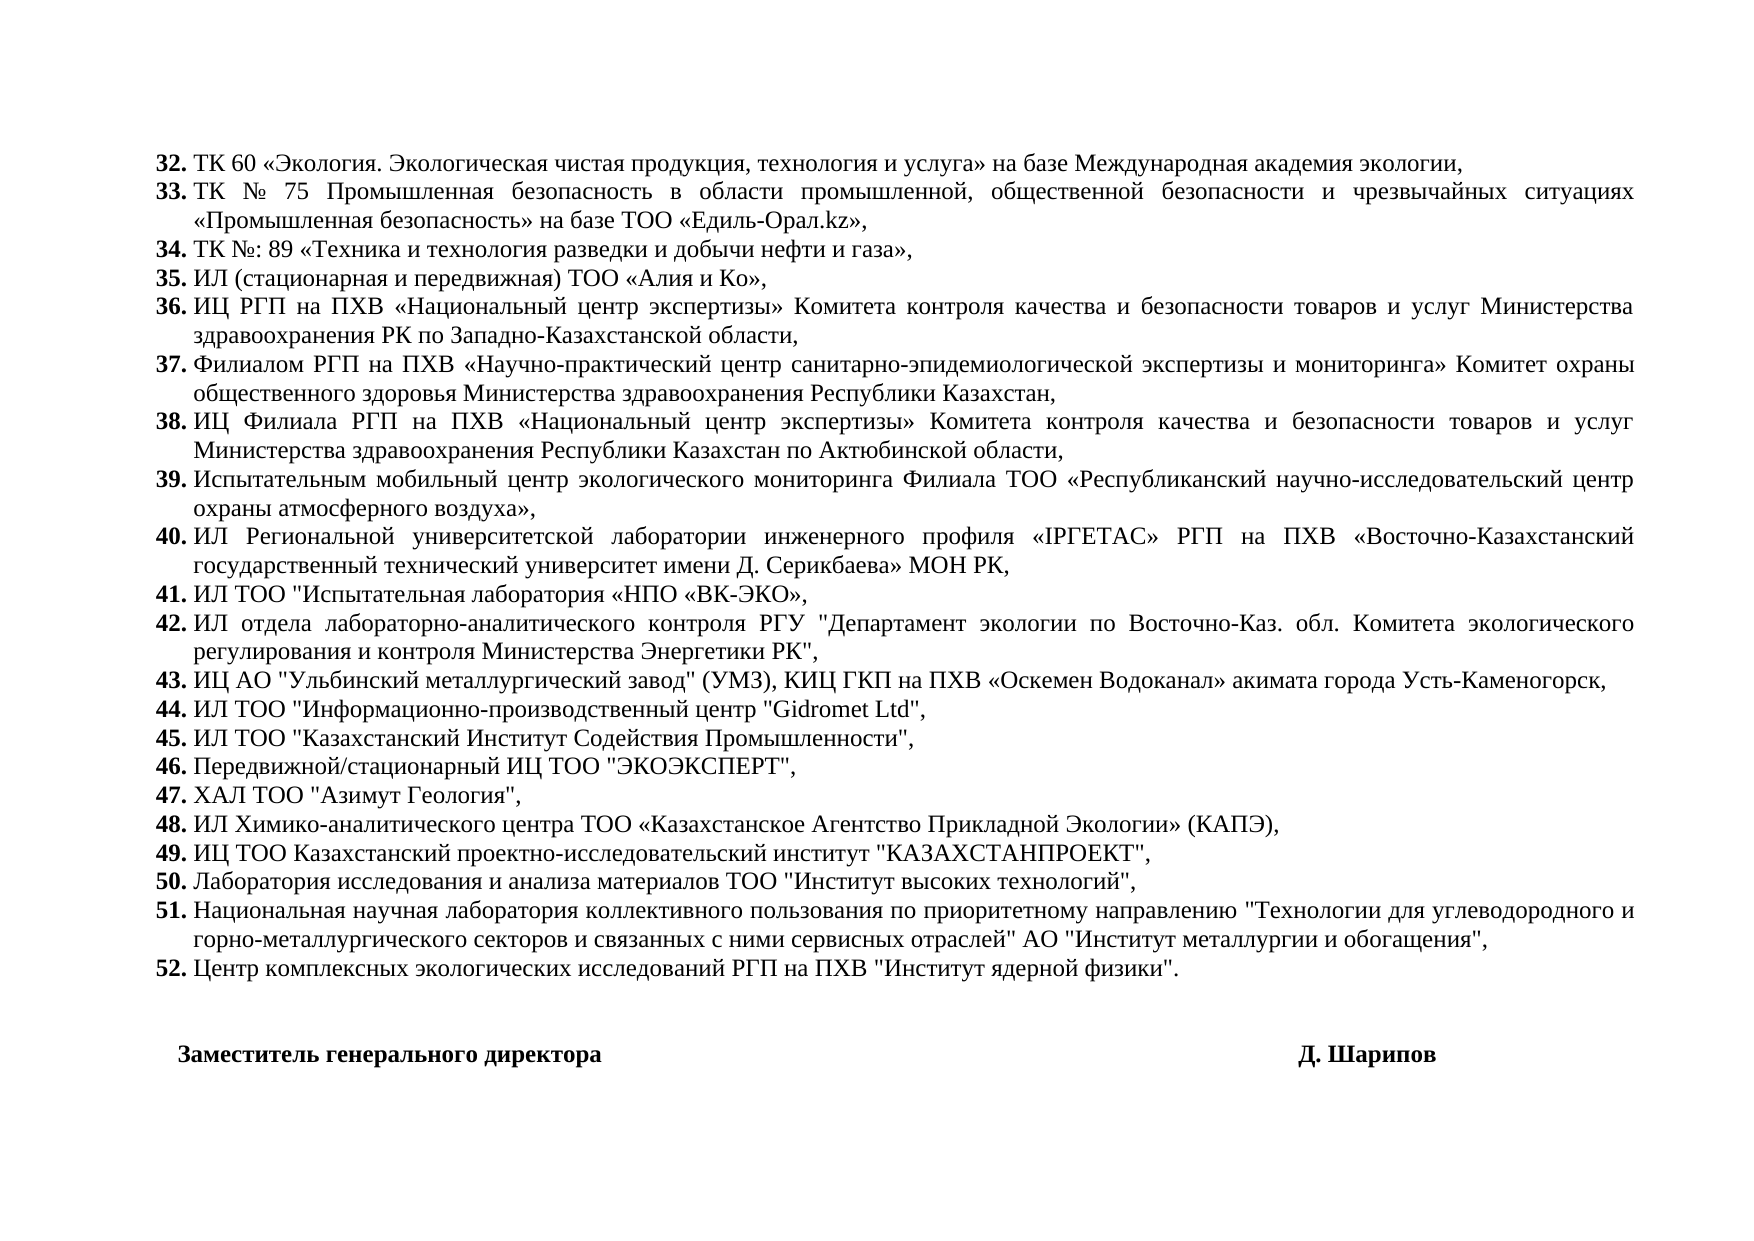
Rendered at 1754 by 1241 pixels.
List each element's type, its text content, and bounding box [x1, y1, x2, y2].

list Лаборатория исследования и анализа материалов ТОО "Институт высоких технологий", [156, 866, 1636, 895]
list ТК №: 89 «Техника и технология разведки и добычи нефти и газа», [156, 234, 1636, 263]
list ИЦ ТОО Казахстанский проектно-исследовательский институт "КАЗАХСТАНПРОЕКТ", [156, 838, 1636, 866]
list ИЦ Филиала РГП на ПХВ «Национальный центр экспертизы» Комитета контроля качества и безопасности товаров и услуг Министерства здравоохранения Республики Казахстан по Актюбинской области, [156, 406, 1636, 464]
list ИЛ (стационарная и передвижная) ТОО «Алия и Ко», [156, 263, 1636, 291]
list ИЛ ТОО "Информационно-производственный центр "Gidromet Ltd", [156, 694, 1636, 723]
list ХАЛ ТОО "Азимут Геология", [156, 780, 1636, 809]
list ИЦ РГП на ПХВ «Национальный центр экспертизы» Комитета контроля качества и безопасности товаров и услуг Министерства здравоохранения РК по Западно-Казахстанской области, [156, 291, 1636, 349]
list ИЛ ТОО "Испытательная лаборатория «НПО «ВК-ЭКО», [156, 579, 1636, 608]
list Центр комплексных экологических исследований РГП на ПХВ "Институт ядерной физики". [156, 953, 1636, 981]
list ТК 60 «Экология. Экологическая чистая продукция, технология и услуга» на базе Международная академия экологии, [156, 148, 1636, 176]
list Заместитель генерального директора Д. Шарипов [162, 1039, 1631, 1068]
list ИЛ ТОО "Казахстанский Институт Содействия Промышленности", [156, 723, 1636, 751]
list ТК № 75 Промышленная безопасность в области промышленной, общественной безопасности и чрезвычайных ситуациях «Промышленная безопасность» на базе ТОО «Едиль-Орал.kz», [156, 176, 1636, 234]
list Передвижной/стационарный ИЦ ТОО "ЭКОЭКСПЕРТ", [156, 751, 1636, 780]
list Испытательным мобильный центр экологического мониторинга Филиала ТОО «Республиканский научно-исследовательский центр охраны атмосферного воздуха», [156, 464, 1636, 521]
list ИЛ Региональной университетской лаборатории инженерного профиля «ІРГЕТАС» РГП на ПХВ «Восточно-Казахстанский государственный технический университет имени Д. Серикбаева» МОН РК, [156, 521, 1636, 579]
list ИЛ Химико-аналитического центра ТОО «Казахстанское Агентство Прикладной Экологии» (КАПЭ), [156, 809, 1636, 838]
list Филиалом РГП на ПХВ «Научно-практический центр санитарно-эпидемиологической экспертизы и мониторинга» Комитет охраны общественного здоровья Министерства здравоохранения Республики Казахстан, [156, 349, 1636, 406]
list Национальная научная лаборатория коллективного пользования по приоритетному направлению "Технологии для углеводородного и горно-металлургического секторов и связанных с ними сервисных отраслей" АО "Институт металлургии и обогащения", [156, 895, 1636, 953]
list ИЦ АО "Ульбинский металлургический завод" (УМЗ), КИЦ ГКП на ПХВ «Оскемен Водоканал» акимата города Усть-Каменогорск, [156, 665, 1636, 694]
list ИЛ отдела лабораторно-аналитического контроля РГУ "Департамент экологии по Восточно-Каз. обл. Комитета экологического регулирования и контроля Министерства Энергетики РК", [156, 608, 1636, 665]
